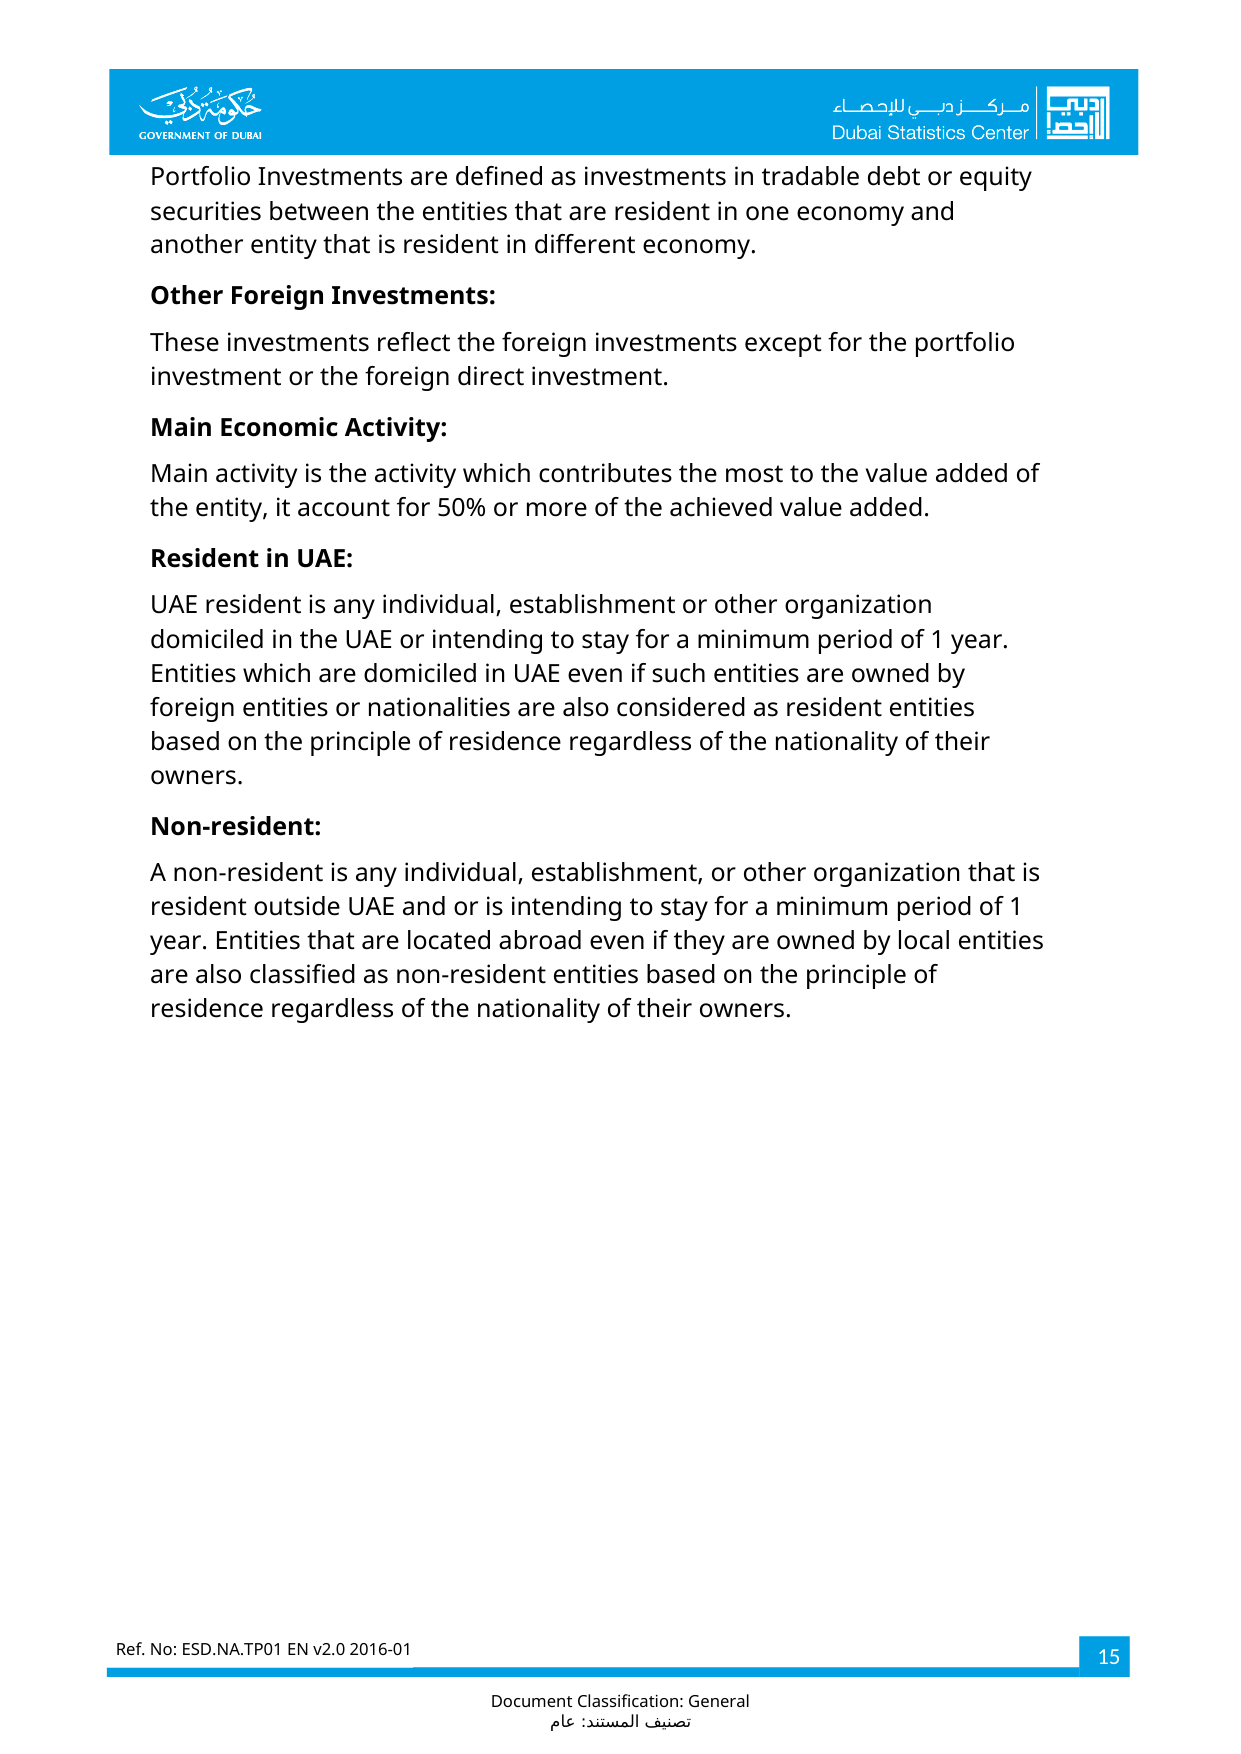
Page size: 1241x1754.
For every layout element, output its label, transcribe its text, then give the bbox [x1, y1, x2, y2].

picture [1048, 87, 1109, 138]
text A non-resident is any individual, establishment, or other organization that is resident outside UAE and or is intending to stay for a minimum period of 1 year. Entities that are located abroad even if they are owned by local entities are also classified as non-resident entities based on the principle of residence regardless of the nationality of their owners. [150, 855, 1046, 1025]
picture [106, 1632, 1131, 1681]
text Other Foreign Investments: [150, 278, 1090, 312]
text Main Economic Activity: [150, 409, 1090, 443]
text Non-resident: [150, 808, 1090, 842]
text Resident in UAE: [150, 541, 1090, 575]
picture [1090, 99, 1098, 110]
text UAE resident is any individual, establishment or other organization domiciled in the UAE or intending to stay for a minimum period of 1 year. Entities which are domiciled in UAE even if such entities are owned by foreign entities or nationalities are also considered as resident entities based on the principle of residence regardless of the nationality of their owners. [150, 587, 1046, 792]
text These investments reflect the foreign investments except for the portfolio investment or the foreign direct investment. [150, 324, 1046, 393]
text Portfolio Investments are defined as investments in tradable debt or equity securities between the entities that are resident in one economy and another entity that is resident in different economy. [150, 159, 1046, 261]
picture [1096, 99, 1103, 138]
picture [231, 99, 240, 110]
picture [1053, 123, 1087, 133]
text Main activity is the activity which contributes the most to the value added of the entity, it account for 50% or more of the achieved value added. [150, 456, 1046, 524]
